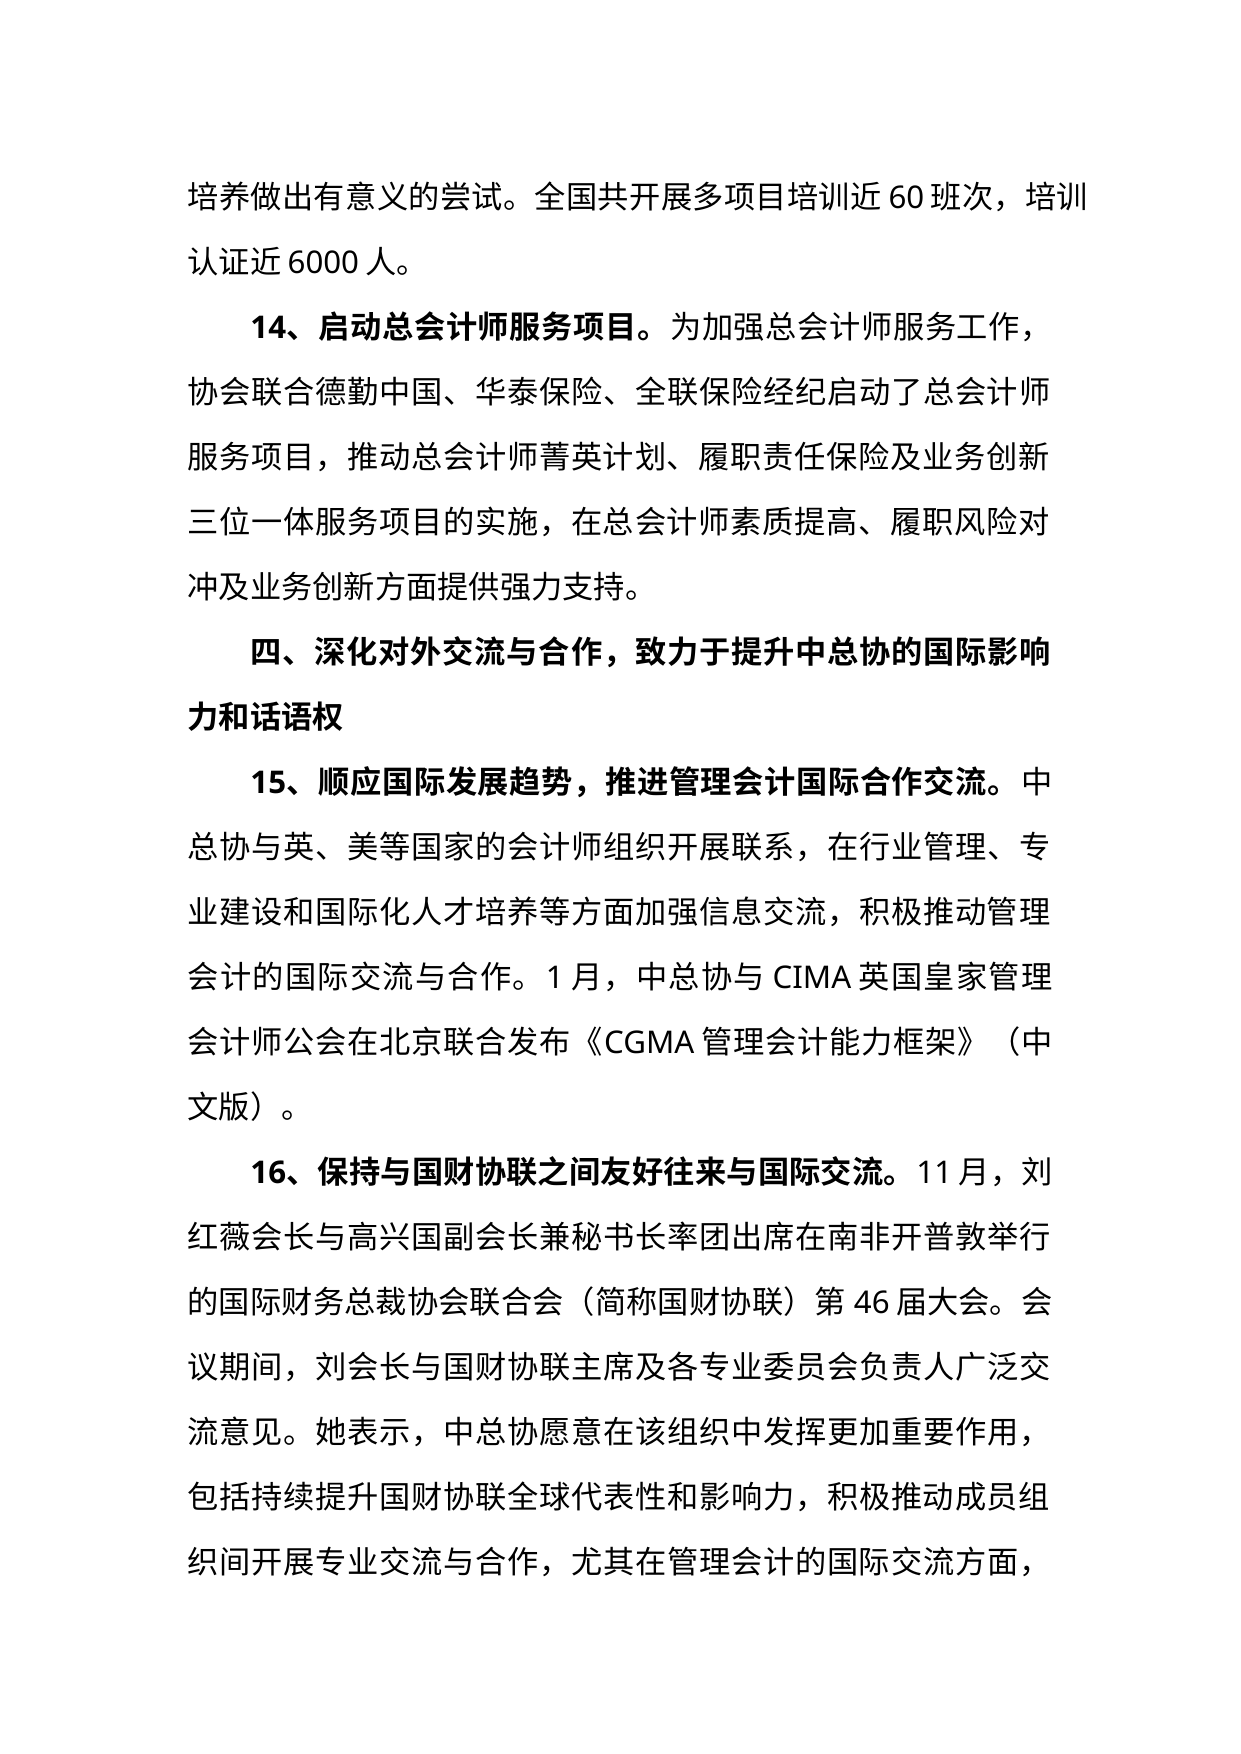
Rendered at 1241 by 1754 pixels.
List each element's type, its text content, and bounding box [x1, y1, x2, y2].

text 15、顺应国际发展趋势，推进管理会计国际合作交流。中总协与英、美等国家的会计师组织开展联系，在行业管理、专业建设和国际化人才培养等方面加强信息交流，积极推动管理会计的国际交流与合作。1月，中总协与CIMA英国皇家管理会计师公会在北京联合发布《CGMA管理会计能力框架》（中文版）。 [187, 747, 1053, 1137]
text 14、启动总会计师服务项目。为加强总会计师服务工作，协会联合德勤中国、华泰保险、全联保险经纪启动了总会计师服务项目，推动总会计师菁英计划、履职责任保险及业务创新三位一体服务项目的实施，在总会计师素质提高、履职风险对冲及业务创新方面提供强力支持。 [187, 292, 1053, 617]
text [187, 1137, 1053, 1592]
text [187, 162, 1088, 292]
text 四、深化对外交流与合作，致力于提升中总协的国际影响力和话语权 [187, 617, 1053, 747]
